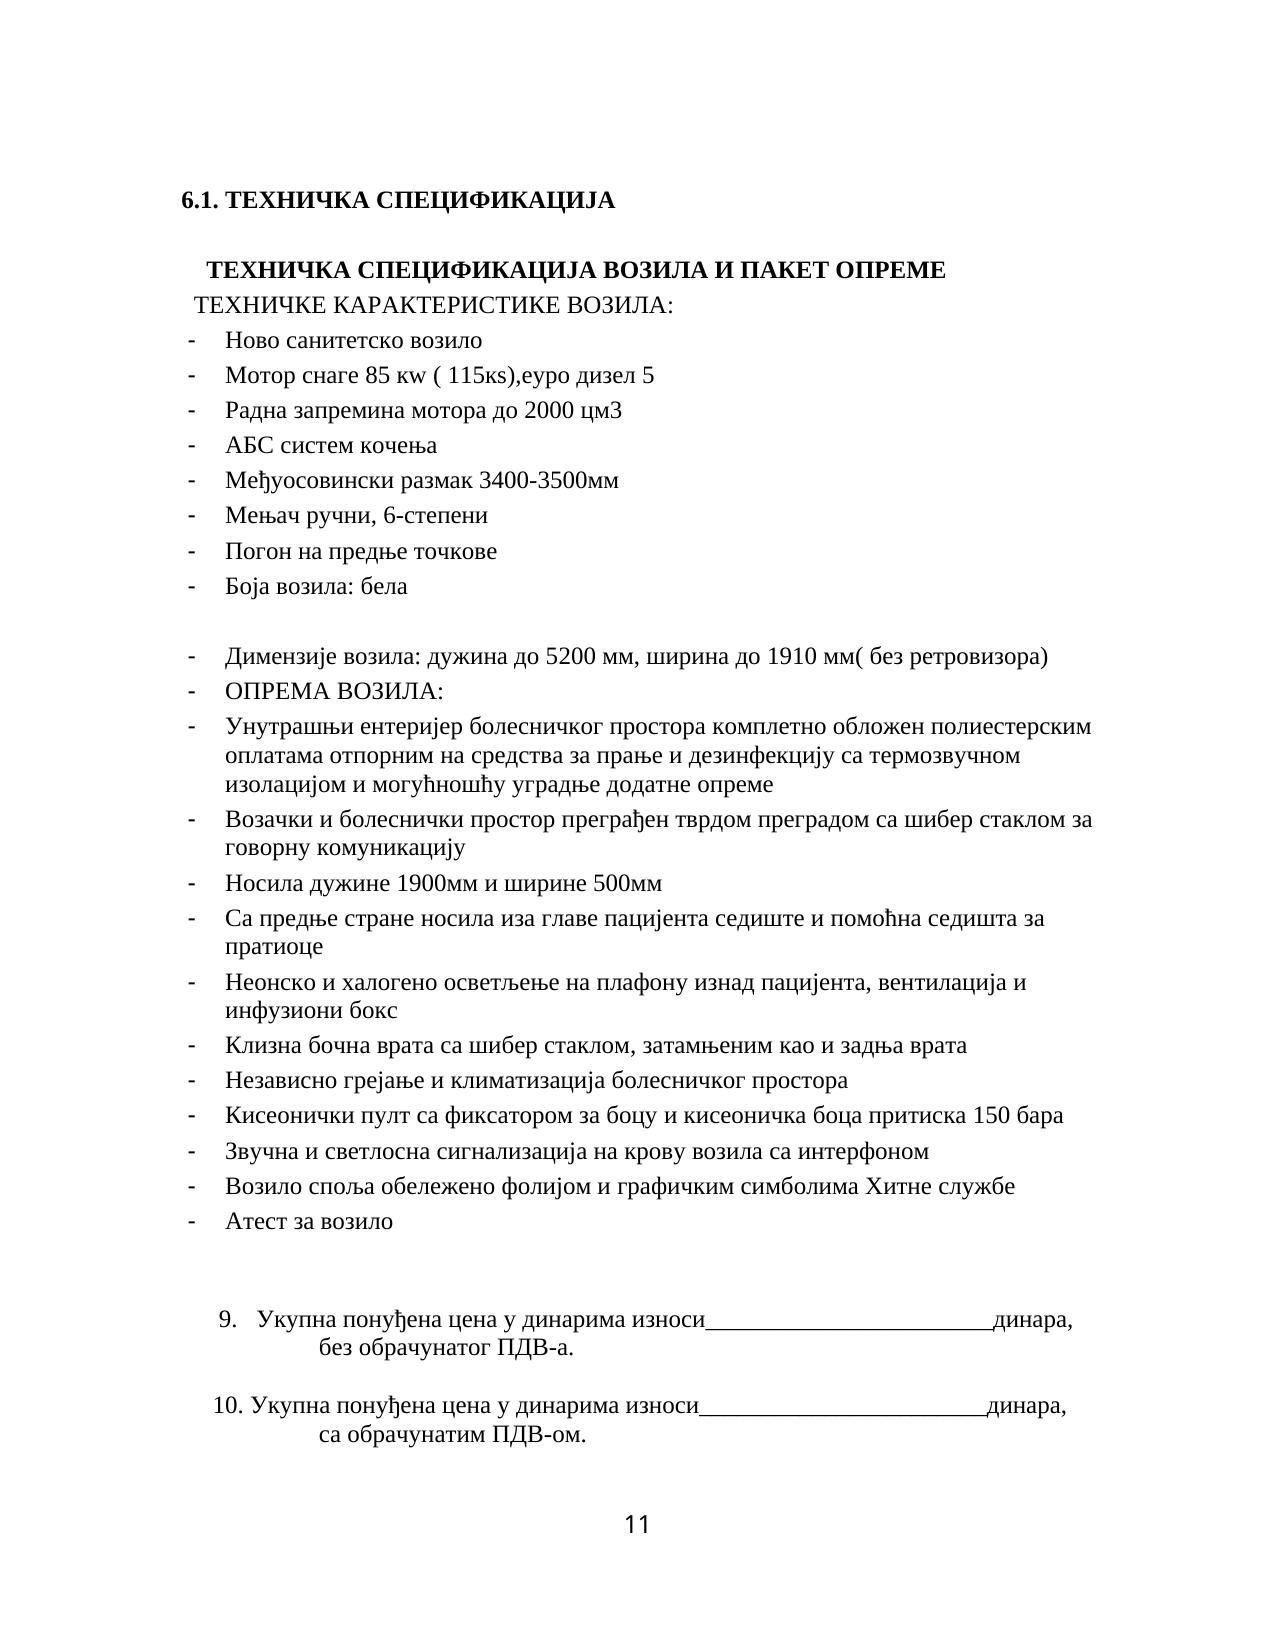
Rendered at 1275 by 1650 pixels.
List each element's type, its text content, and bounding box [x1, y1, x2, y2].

list Боја возила: бела [187, 571, 1125, 599]
list Неонско и халогено осветљење на плафону изнад пацијента, вентилација и инфузиони бокс [187, 966, 1125, 1024]
list Мотор снаге 85 кw ( 115кs),еуро дизел 5 [187, 360, 1125, 389]
list Мењач ручни, 6-степени [187, 501, 1125, 529]
list Ново санитетско возило [187, 325, 1125, 354]
list Клизна бочна врата са шибер стаклом, затамњеним као и задња врата [187, 1030, 1125, 1059]
list Возило споља обележено фолијом и графичким симболима Хитне службе [187, 1171, 1125, 1199]
text 9. Укупна понуђена цена у динарима износи_______________________динара, без обрачунатог ПДВ-а. [150, 1304, 1125, 1361]
list Кисеонички пулт са фиксатором за боцу и кисеоничка боца притиска 150 бара [187, 1101, 1125, 1129]
list Звучна и светлосна сигнализација на крову возила са интерфоном [187, 1136, 1125, 1164]
text ТЕХНИЧКЕ КАРАКТЕРИСТИКЕ ВОЗИЛА: [150, 290, 1125, 319]
text ТЕХНИЧКА СПЕЦИФИКАЦИЈА ВОЗИЛА И ПАКЕТ ОПРЕМЕ [150, 255, 1125, 284]
list Возачки и болеснички простор преграђен тврдом преградом са шибер стаклом за говорну комуникацију [187, 804, 1125, 861]
text 6.1. ТЕХНИЧКА СПЕЦИФИКАЦИЈА [150, 185, 1125, 214]
list АБС систем кочења [187, 430, 1125, 459]
list ОПРЕМА ВОЗИЛА: [187, 676, 1125, 705]
text 10. Укупна понуђена цена у динарима износи_______________________динара, са обрачунатим ПДВ-ом. [150, 1390, 1125, 1447]
list Носила дужине 1900мм и ширине 500мм [187, 867, 1125, 896]
list Атест за возило [187, 1206, 1125, 1235]
list Независно грејање и климатизација болесничког простора [187, 1065, 1125, 1094]
list Погон на предње точкове [187, 536, 1125, 564]
list Радна запремина мотора до 2000 цм3 [187, 395, 1125, 424]
list Међуосовински размак 3400-3500мм [187, 465, 1125, 494]
list Са предње стране носила иза главе пацијента седиште и помоћна седишта за пратиоце [187, 903, 1125, 960]
list Димензије возила: дужина до 5200 мм, ширина до 1910 мм( без ретровизора) [187, 641, 1125, 670]
list Унутрашњи ентеријер болесничког простора комплетно обложен полиестерским оплатама отпорним на средства за прање и дезинфекцију са термозвучном изолацијом и могућношћу уградње додатне опреме [187, 711, 1125, 797]
